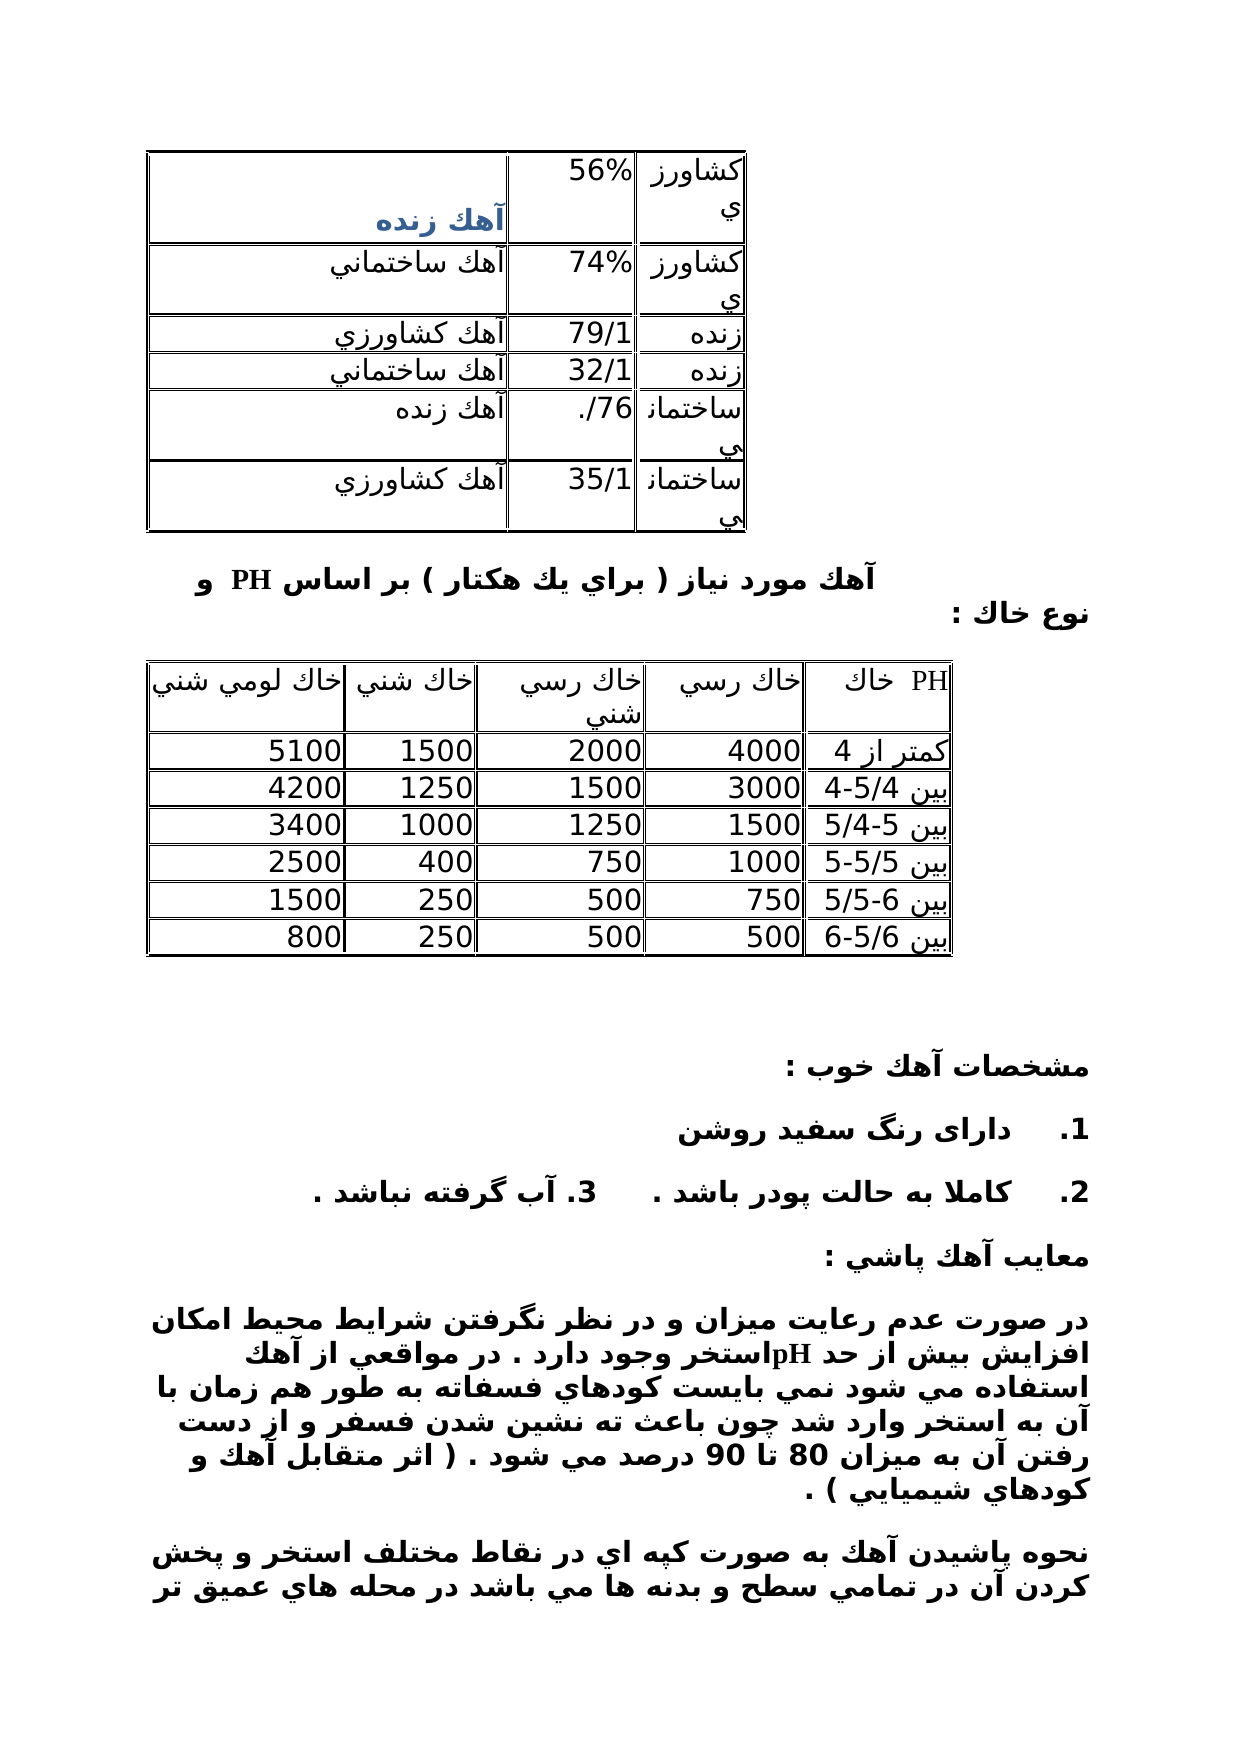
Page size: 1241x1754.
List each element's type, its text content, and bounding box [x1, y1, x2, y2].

table_cell آهك كشاورزي [148, 462, 507, 530]
table_cell 500 [476, 920, 645, 954]
table_cell آهك ساختماني [150, 246, 506, 313]
table_cell 5100 [150, 734, 343, 768]
table_cell بين 5/5-5 [806, 843, 950, 879]
table_header خاك رسي شني [476, 663, 645, 731]
table_cell 1500 [346, 734, 474, 768]
table_cell آهك كشاورزي [150, 317, 506, 351]
table_cell 3000 [646, 768, 803, 805]
table_cell آهك زنده [148, 153, 507, 242]
table_cell 4000 [645, 731, 804, 768]
table_cell 1000 [346, 809, 474, 842]
table_cell بين 5/6-6 [804, 917, 951, 954]
table_cell 750 [478, 846, 643, 879]
table_cell 35/1 [507, 459, 634, 530]
table_header خاك شني [345, 661, 476, 731]
table_cell 250 [345, 917, 476, 954]
table_cell 2500 [150, 846, 343, 879]
table_cell كشاورزي [637, 242, 744, 313]
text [150, 1535, 1090, 1603]
table_cell 76/. [507, 388, 635, 459]
table_cell كشاورزي [637, 153, 745, 242]
table_cell 56% [507, 152, 634, 242]
table_cell ساختماني [637, 459, 745, 530]
table_cell 4200 [150, 772, 343, 805]
table_cell بين 6-5/5 [806, 880, 950, 917]
text مشخصات آهك خوب : [150, 1049, 1090, 1083]
table_cell زنده [637, 313, 744, 351]
table_cell 400 [346, 846, 474, 879]
table_cell 2000 [478, 734, 643, 768]
text در صورت عدم رعايت ميزان و در نظر نگرفتن شرايط محيط امكان افزايش بيش از حد pHاستخر وجود دارد . در مواقعي از آهك استفاده مي شود نمي بايست كودهاي فسفاته به طور هم زمان با آن به استخر وارد شد چون باعث ته نشين شدن فسفر و از دست رفتن آن به ميزان 80 تا 90 درصد مي شود . ( اثر متقابل آهك و كودهاي شيميايي ) . [150, 1302, 1090, 1506]
table_header خاك لومي شني [148, 663, 344, 731]
table_cell 1250 [478, 809, 643, 842]
table_cell 1500 [150, 883, 343, 917]
table_cell آهك ساختماني [150, 354, 506, 388]
table_cell زنده [635, 351, 745, 388]
table_cell ساختماني [635, 388, 745, 459]
table_cell 800 [148, 920, 344, 954]
table_cell آهك زنده [150, 391, 506, 459]
table_cell 500 [478, 883, 643, 917]
table_header خاك رسي [645, 663, 802, 731]
table_header PH خاك [806, 663, 951, 731]
table_cell 3400 [150, 809, 343, 842]
table_cell 1500 [646, 805, 803, 842]
table_cell 74% [509, 242, 634, 313]
text 1. دارای رنگ سفيد روشن [150, 1112, 1090, 1146]
table_cell كمتر از 4 [804, 731, 951, 768]
table_cell بين 5/4-4 [806, 768, 950, 805]
table_cell 1250 [346, 772, 474, 805]
text معايب آهك پاشي : [150, 1239, 1090, 1273]
table_cell 1000 [646, 843, 803, 879]
table_cell 500 [645, 917, 804, 954]
table_cell 250 [346, 883, 474, 917]
table_cell 750 [646, 880, 803, 917]
table_cell بين 5-5/4 [806, 805, 950, 842]
table_cell 79/1 [509, 313, 634, 351]
table_cell 32/1 [507, 351, 635, 388]
table_cell 1500 [478, 772, 643, 805]
text آهك مورد نياز ( براي يك هكتار ) بر اساس PH و نوع خاك : [150, 562, 1090, 631]
text 2. كاملا به حالت پودر باشد . 3. آب گرفته نباشد . [150, 1176, 1090, 1210]
